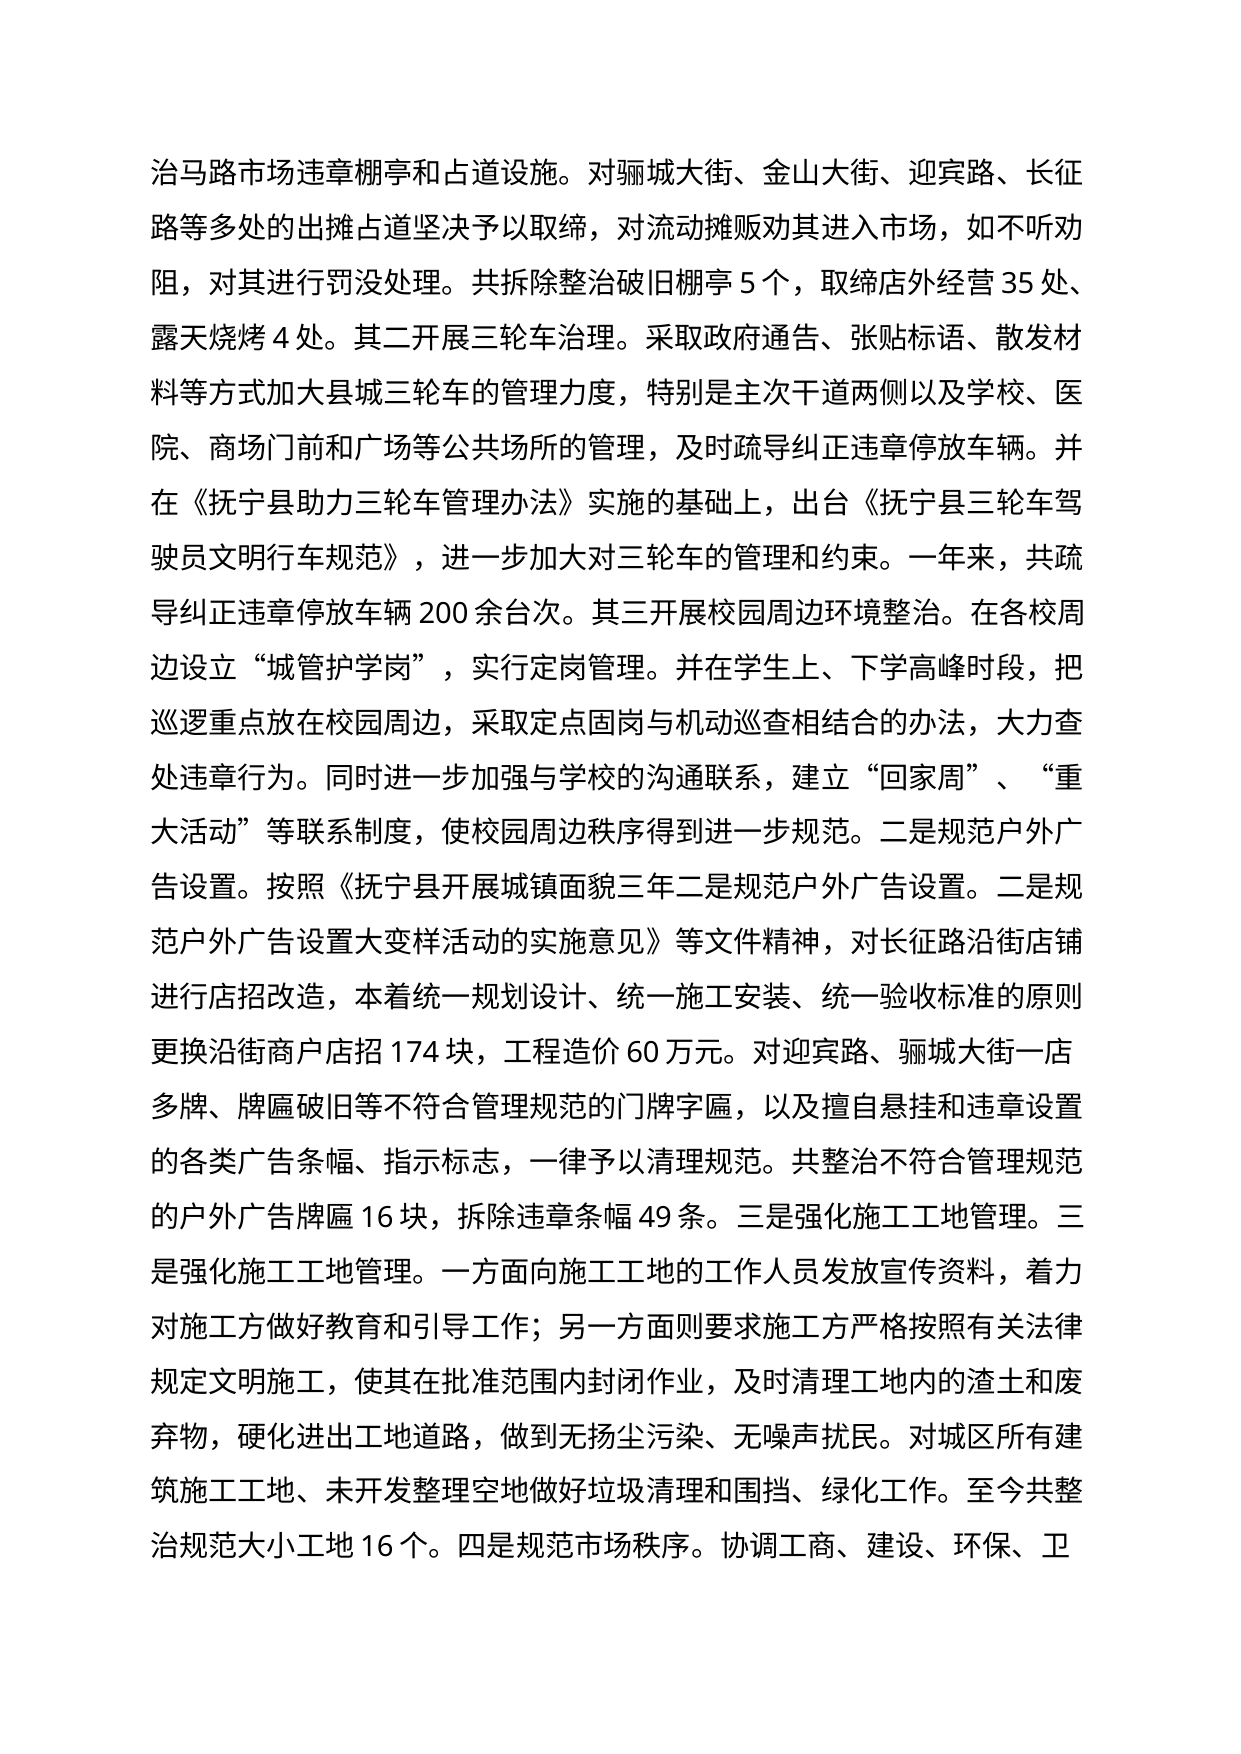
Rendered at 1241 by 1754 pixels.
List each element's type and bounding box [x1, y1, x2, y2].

text [150, 150, 1090, 1565]
